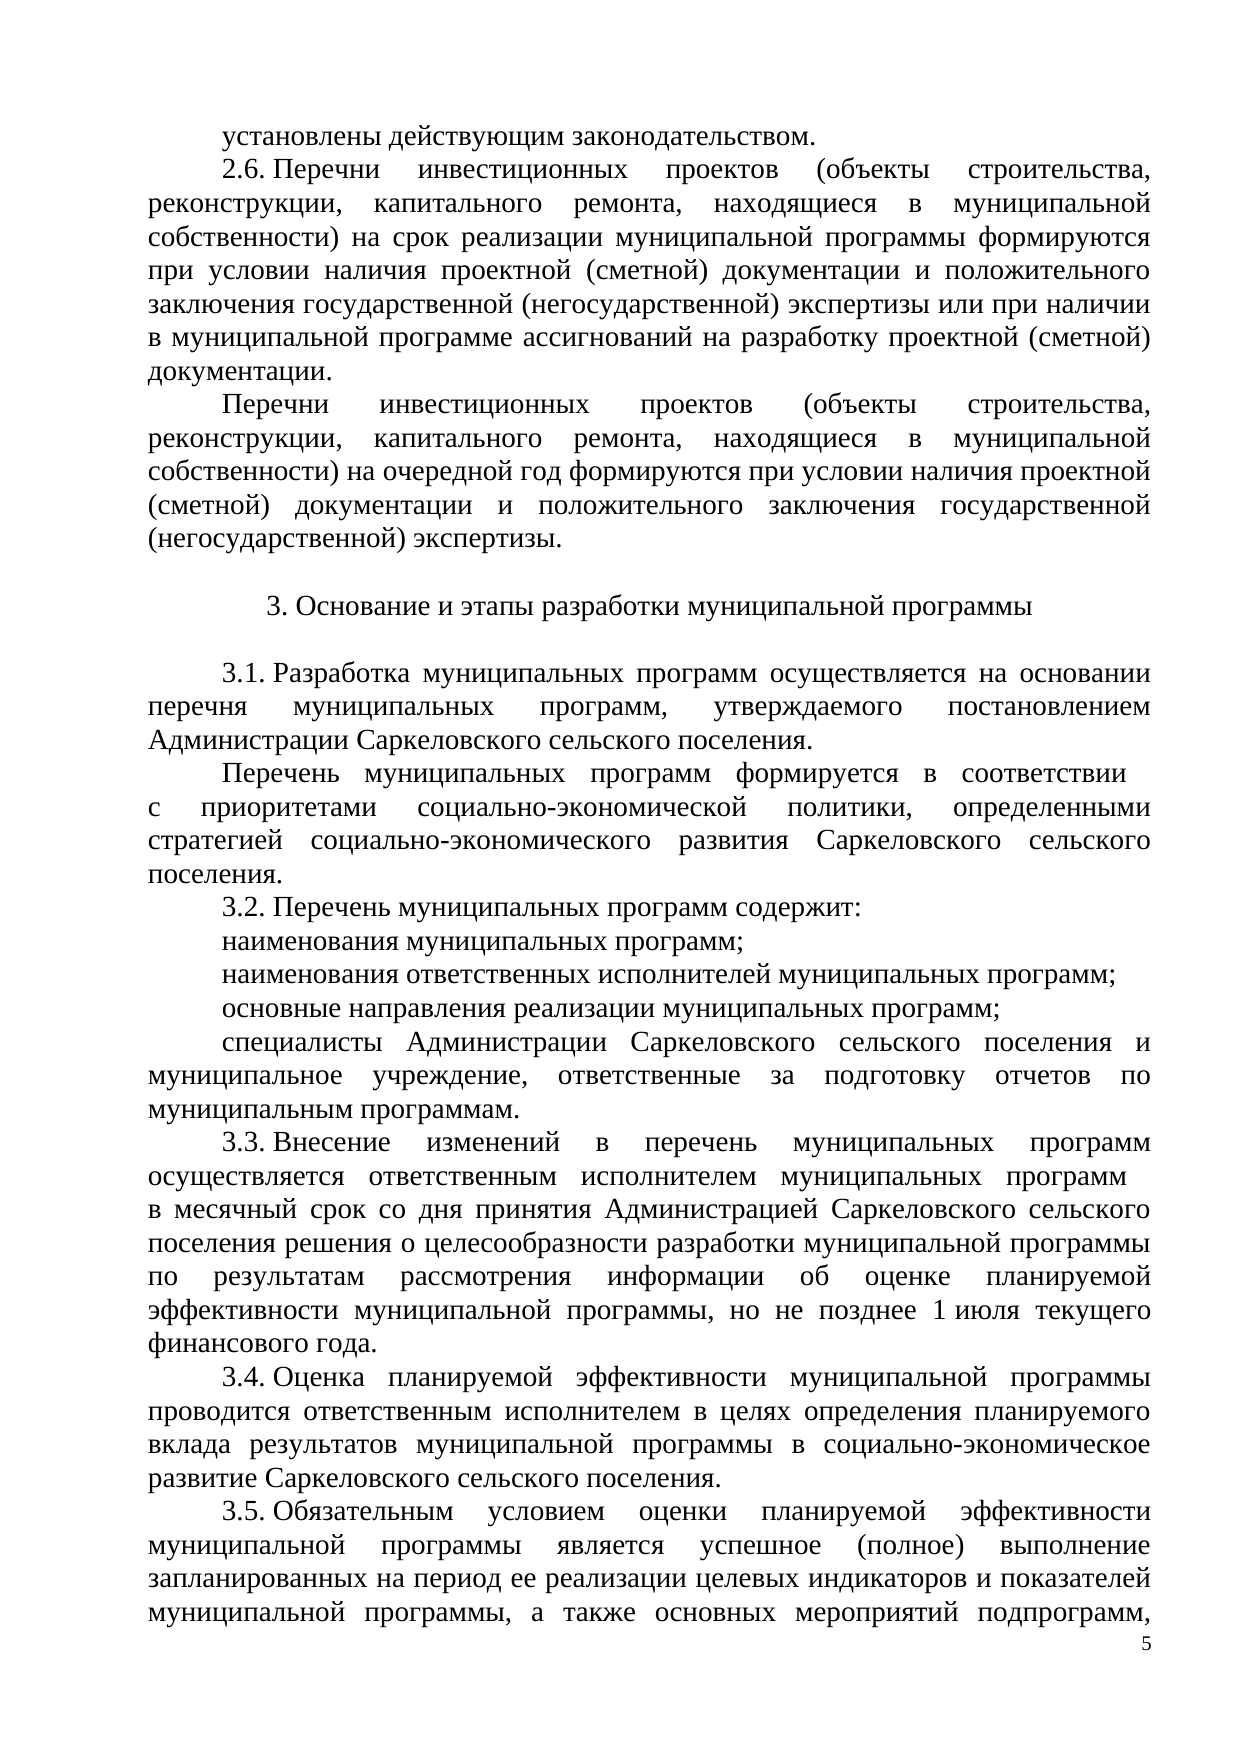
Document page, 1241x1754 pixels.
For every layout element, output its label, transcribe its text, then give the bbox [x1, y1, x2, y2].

text 3.2. Перечень муниципальных программ содержит: [148, 889, 1152, 923]
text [148, 1493, 1152, 1627]
text установлены действующим законодательством. [148, 118, 1152, 152]
text наименования муниципальных программ; [148, 923, 1152, 957]
text 3. Основание и этапы разработки муниципальной программы [148, 588, 1152, 621]
text специалисты Администрации Саркеловского сельского поселения и муниципальное учреждение, ответственные за подготовку отчетов по муниципальным программам. [148, 1024, 1152, 1124]
text 3.4. Оценка планируемой эффективности муниципальной программы проводится ответственным исполнителем в целях определения планируемого вклада результатов муниципальной программы в социально-экономическое развитие Саркеловского сельского поселения. [148, 1359, 1152, 1493]
text наименования ответственных исполнителей муниципальных программ; [148, 957, 1152, 990]
text Перечень муниципальных программ формируется в соответствии с приоритетами социально-экономической политики, определенными стратегией социально-экономического развития Саркеловского сельского поселения. [148, 755, 1152, 889]
text Перечни инвестиционных проектов (объекты строительства, реконструкции, капитального ремонта, находящиеся в муниципальной собственности) на очередной год формируются при условии наличия проектной (сметной) документации и положительного заключения государственной (негосударственной) экспертизы. [148, 386, 1152, 554]
text основные направления реализации муниципальных программ; [148, 990, 1152, 1024]
text 2.6. Перечни инвестиционных проектов (объекты строительства, реконструкции, капитального ремонта, находящиеся в муниципальной собственности) на срок реализации муниципальной программы формируются при условии наличия проектной (сметной) документации и положительного заключения государственной (негосударственной) экспертизы или при наличии в муниципальной программе ассигнований на разработку проектной (сметной) документации. [148, 152, 1152, 386]
text 3.3. Внесение изменений в перечень муниципальных программ осуществляется ответственным исполнителем муниципальных программ в месячный срок со дня принятия Администрацией Саркеловского сельского поселения решения о целесообразности разработки муниципальной программы по результатам рассмотрения информации об оценке планируемой эффективности муниципальной программы, но не позднее 1 июля текущего финансового года. [148, 1124, 1152, 1359]
text 3.1. Разработка муниципальных программ осуществляется на основании перечня муниципальных программ, утверждаемого постановлением Администрации Саркеловского сельского поселения. [148, 655, 1152, 755]
